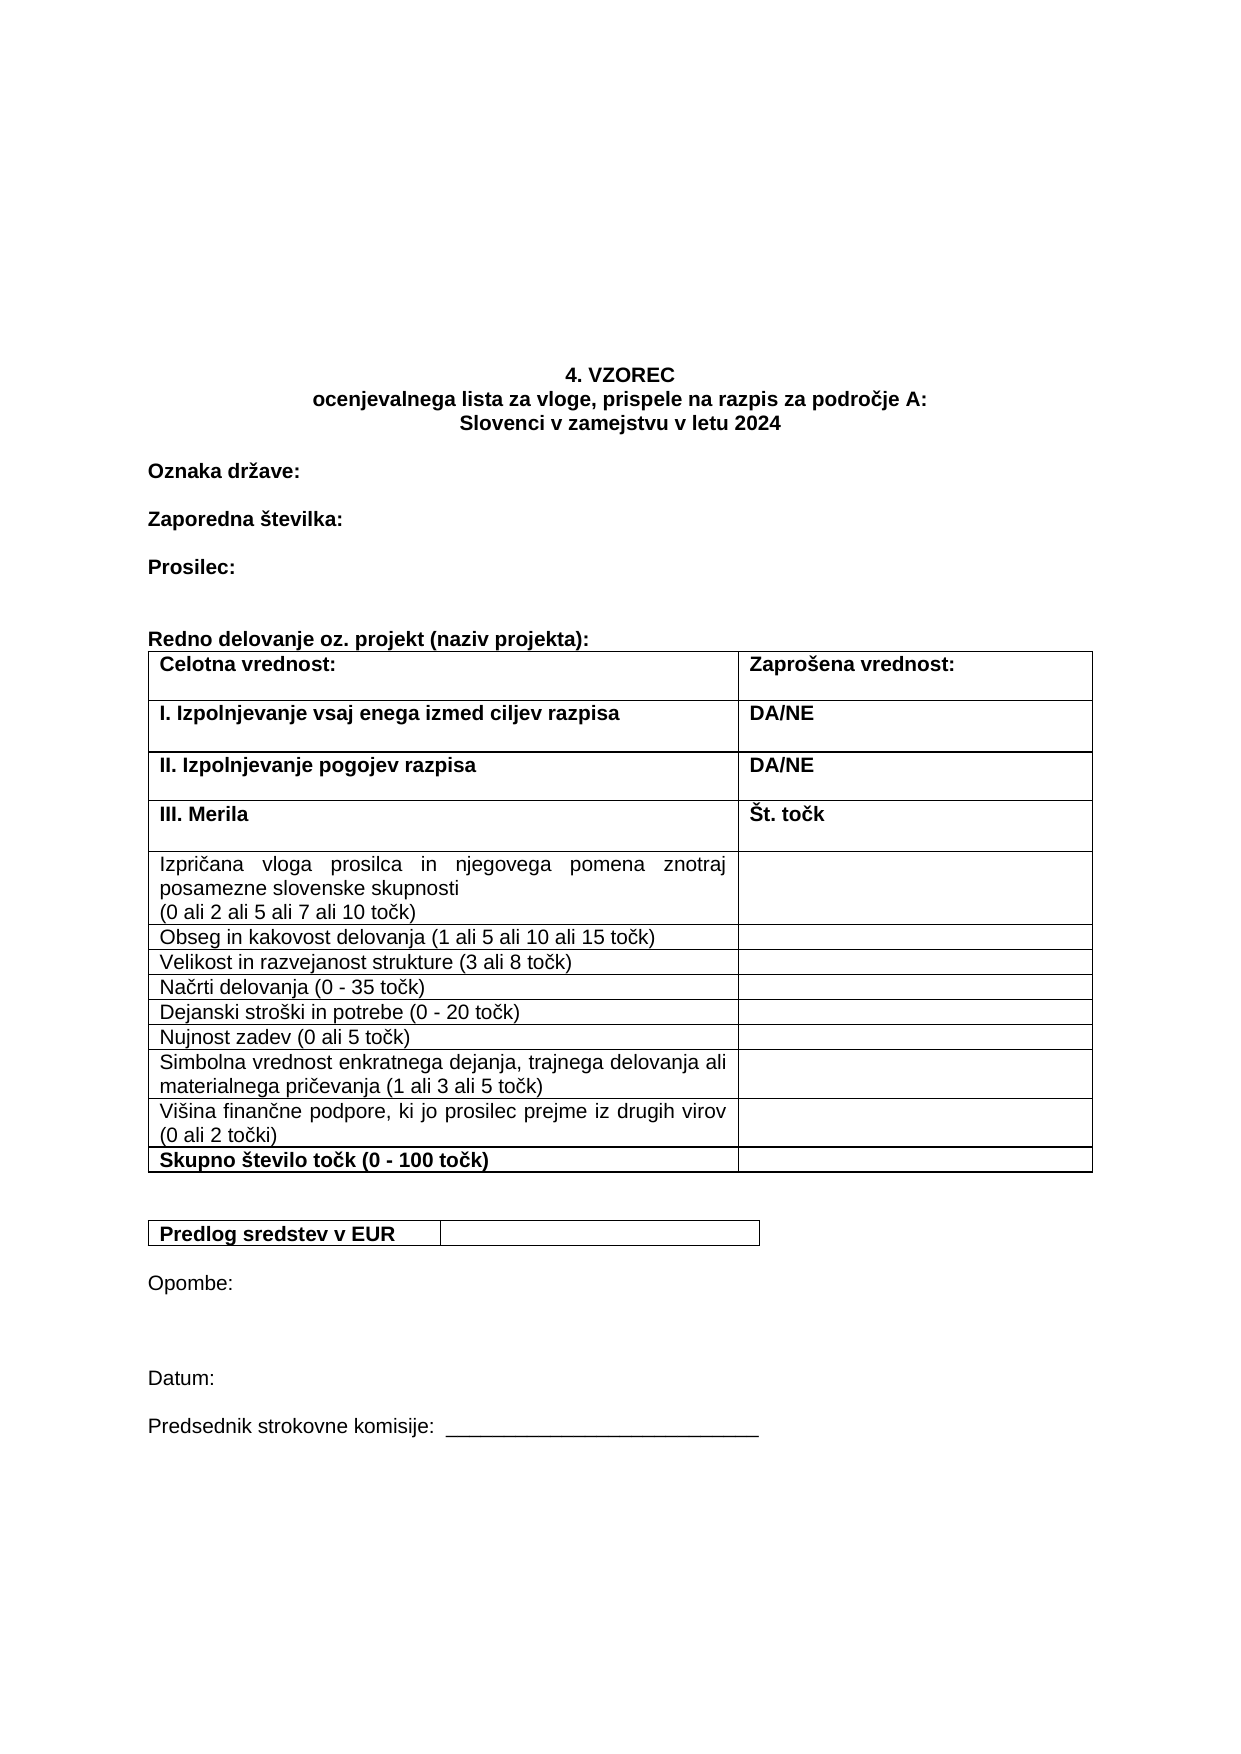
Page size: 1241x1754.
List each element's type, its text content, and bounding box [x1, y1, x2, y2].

table_cell [739, 950, 1092, 973]
table_cell [739, 1050, 1092, 1097]
table_cell Št. točk [739, 801, 1092, 851]
table_cell I. Izpolnjevanje vsaj enega izmed ciljev razpisa [149, 701, 738, 751]
text Datum: [148, 1366, 1093, 1390]
text ocenjevalnega lista za vloge, prispele na razpis za področje A: [148, 387, 1093, 411]
table_cell Nujnost zadev (0 ali 5 točk) [149, 1025, 738, 1048]
table_cell [739, 1148, 1092, 1171]
table_cell III. Merila [149, 801, 738, 851]
table_cell [739, 975, 1092, 998]
text Zaporedna številka: [148, 507, 1093, 531]
table_cell Simbolna vrednost enkratnega dejanja, trajnega delovanja ali materialnega pričevanja (1 ali 3 ali 5 točk) [149, 1050, 738, 1097]
table_cell DA/NE [739, 753, 1092, 800]
table_cell [739, 1025, 1092, 1048]
table_cell [739, 1000, 1092, 1023]
text Prosilec: [148, 555, 1093, 579]
table_cell Načrti delovanja (0 - 35 točk) [149, 975, 738, 998]
table_cell [739, 1099, 1092, 1146]
table_cell DA/NE [739, 701, 1092, 751]
table_cell Višina finančne podpore, ki jo prosilec prejme iz drugih virov (0 ali 2 točki) [149, 1099, 738, 1146]
text Redno delovanje oz. projekt (naziv projekta): [148, 627, 1093, 651]
table_cell Izpričana vloga prosilca in njegovega pomena znotraj posamezne slovenske skupnosti (0 ali 2 ali 5 ali 7 ali 10 točk) [149, 852, 738, 923]
text Predsednik strokovne komisije: ___________________________ [148, 1414, 1093, 1438]
text Oznaka države: [148, 459, 1093, 483]
table_cell Velikost in razvejanost strukture (3 ali 8 točk) [149, 950, 738, 973]
table_cell Dejanski stroški in potrebe (0 - 20 točk) [149, 1000, 738, 1023]
table_header Celotna vrednost: [149, 652, 738, 700]
table_header Zaprošena vrednost: [739, 652, 1092, 700]
table_header [441, 1221, 759, 1245]
table_cell II. Izpolnjevanje pogojev razpisa [149, 753, 738, 800]
table_cell Skupno število točk (0 - 100 točk) [149, 1148, 738, 1171]
text Opombe: [148, 1270, 1093, 1294]
table_header Predlog sredstev v EUR [149, 1221, 440, 1245]
text Slovenci v zamejstvu v letu 2024 [148, 411, 1093, 435]
table_cell [739, 852, 1092, 923]
table_cell Obseg in kakovost delovanja (1 ali 5 ali 10 ali 15 točk) [149, 925, 738, 948]
table_cell [739, 925, 1092, 948]
text 4. VZOREC [148, 363, 1093, 387]
